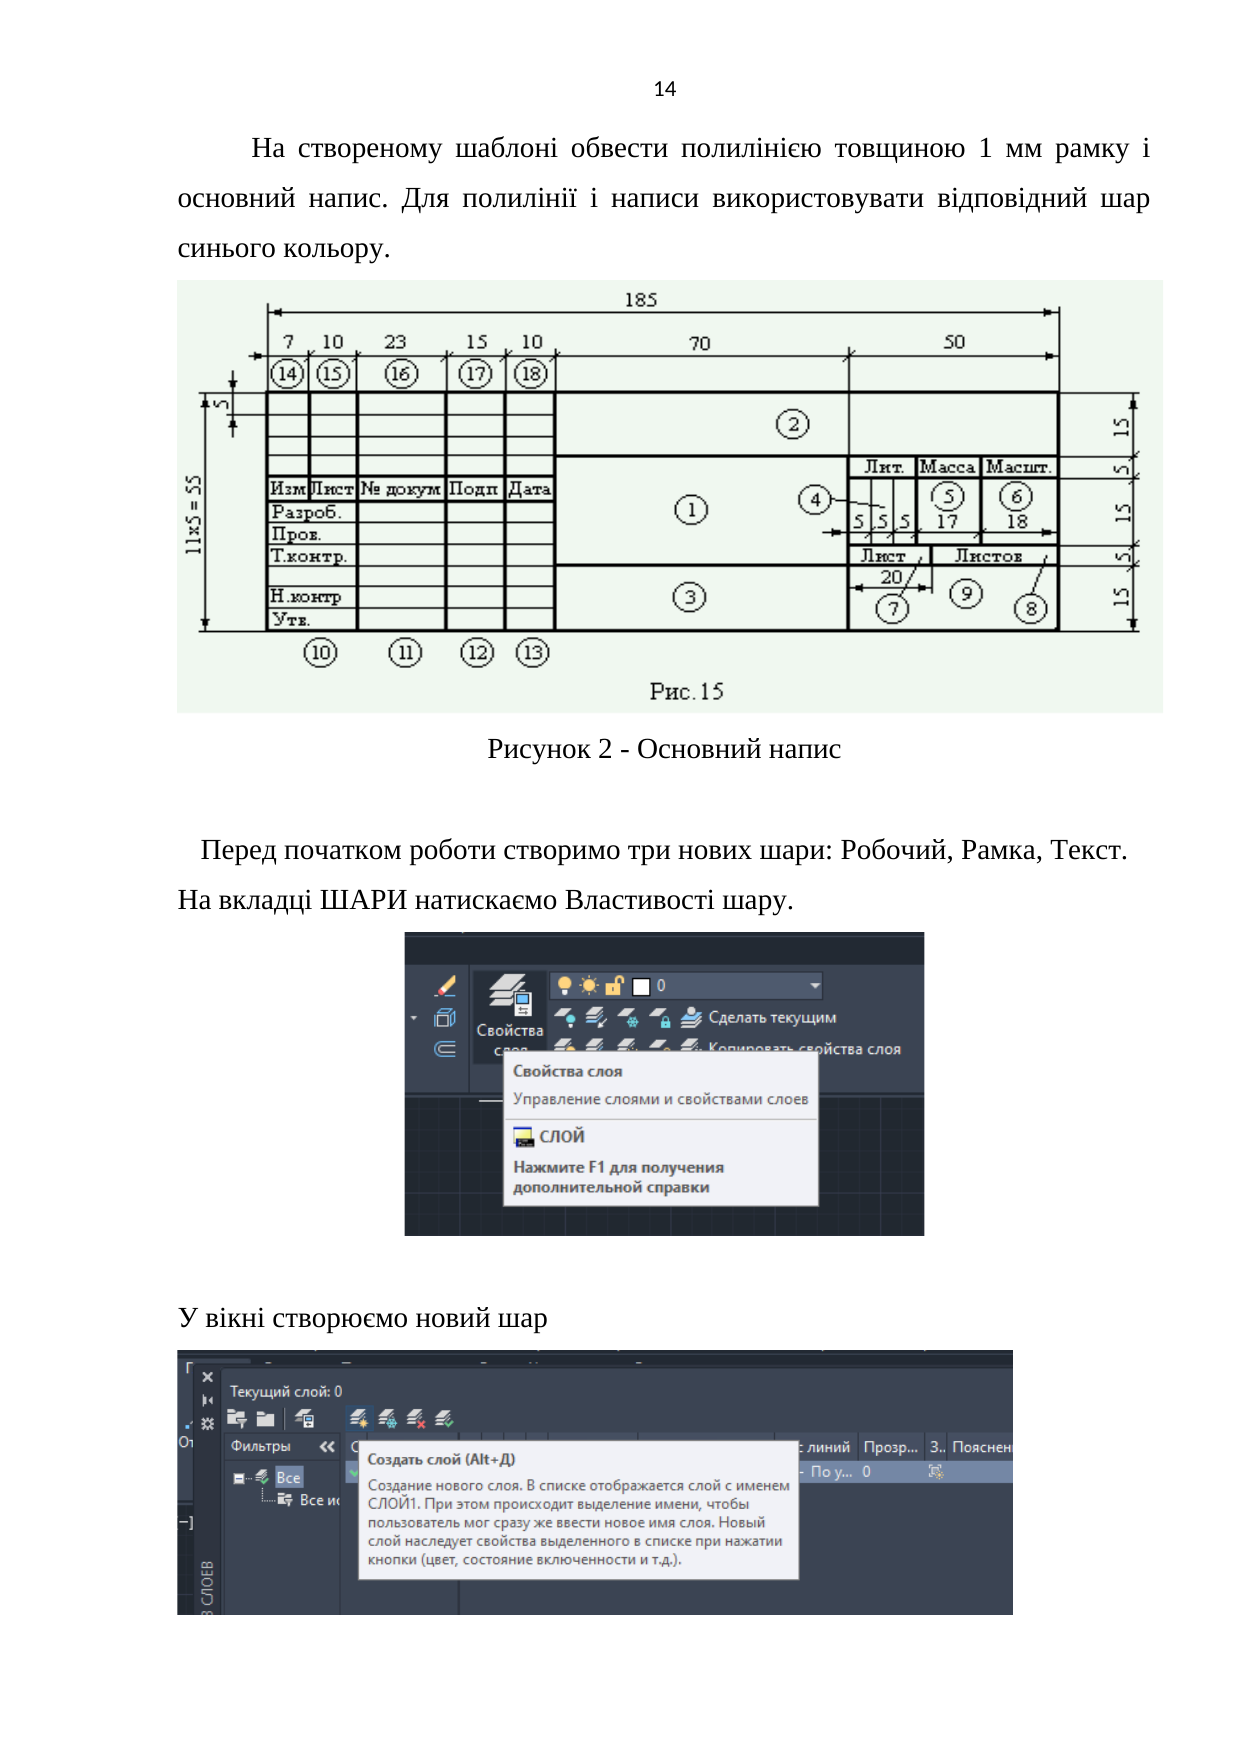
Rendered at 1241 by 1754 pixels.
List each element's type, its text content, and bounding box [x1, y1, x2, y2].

picture [404, 932, 925, 1236]
text У вікні створюємо новий шар [177, 1300, 1152, 1333]
picture [177, 280, 1164, 715]
text Перед початком роботи створимо три нових шари: Робочий, Рамка, Текст. [177, 832, 1152, 866]
text На вкладці ШАРИ натискаємо Властивості шару. [177, 882, 1152, 916]
picture [177, 1350, 1013, 1615]
text На створеному шаблоні обвести полилінією товщиною 1 мм рамку і основний напис. Для полилінії і написи використовувати відповідний шар синього кольору. [177, 130, 1152, 264]
text Рисунок 2 - Основний напис [177, 715, 1152, 765]
